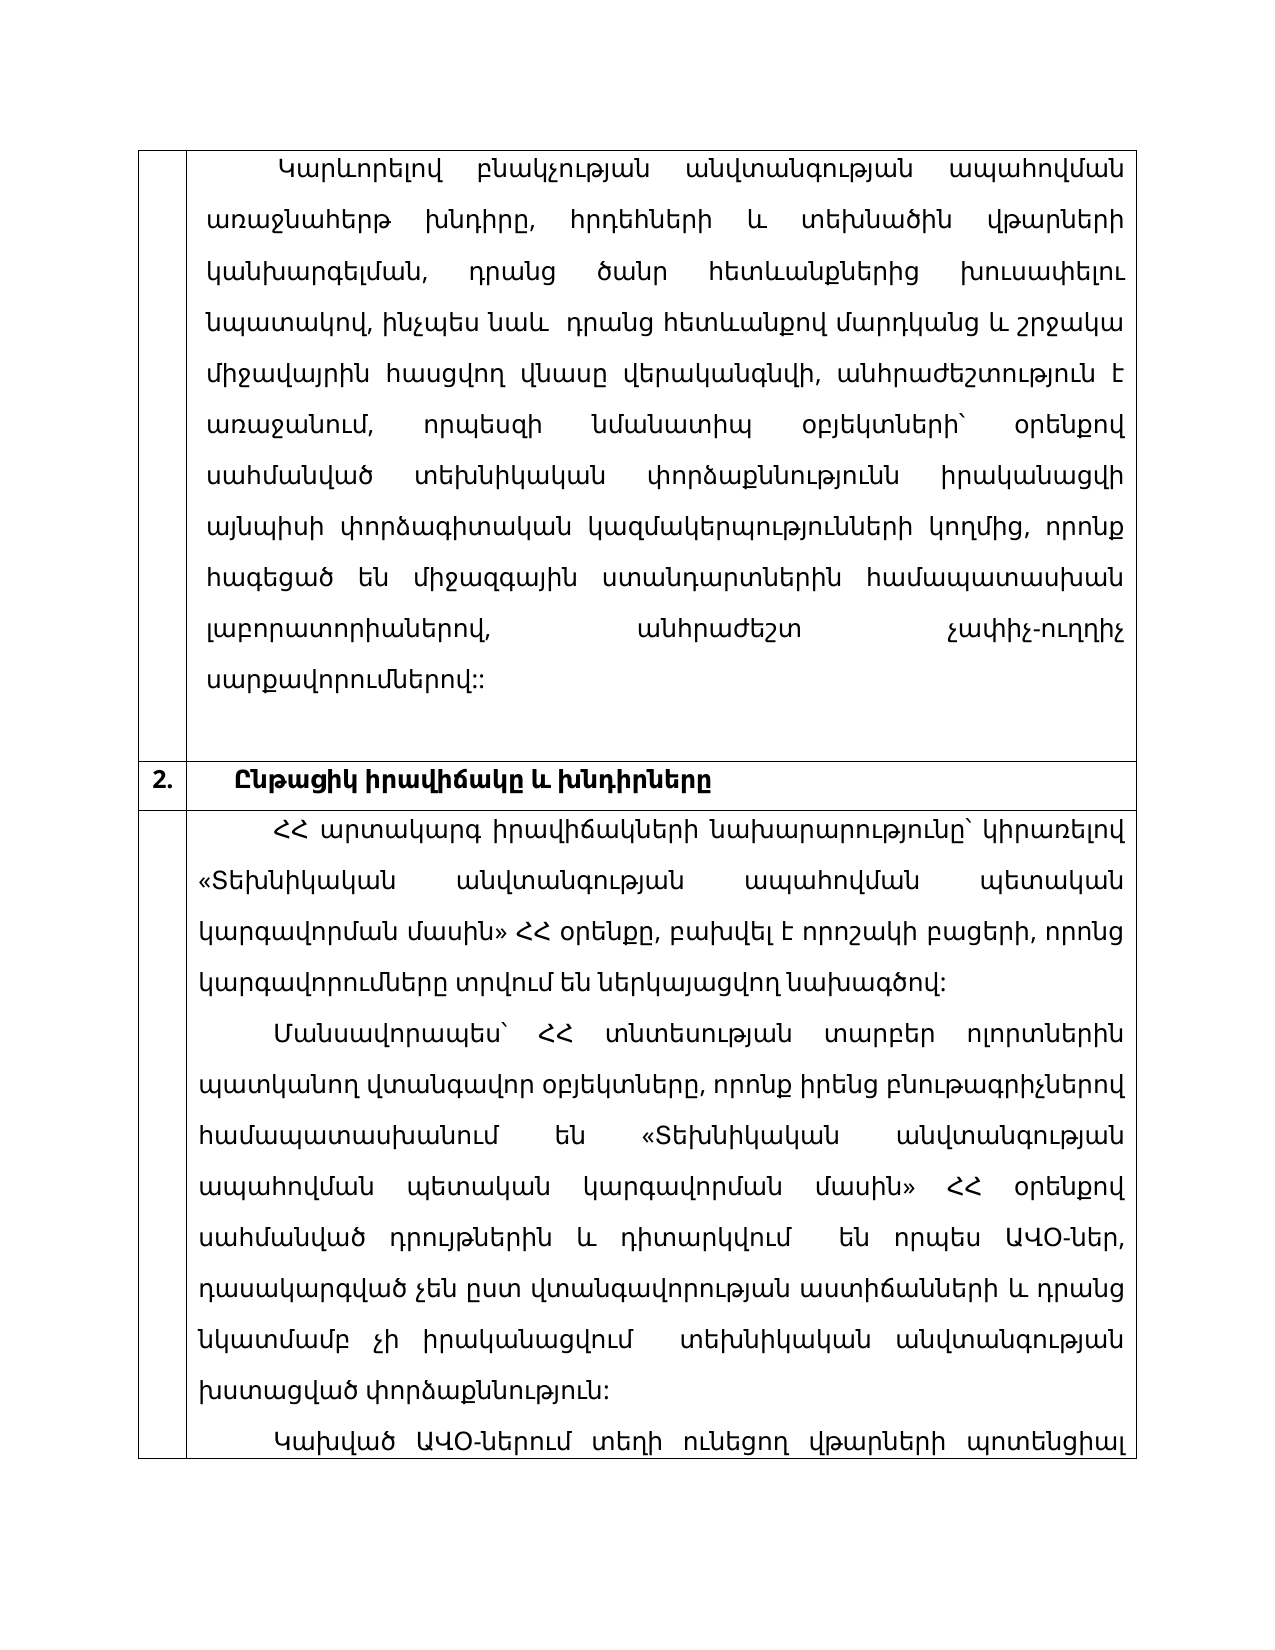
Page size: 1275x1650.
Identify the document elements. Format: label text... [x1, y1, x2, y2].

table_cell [187, 151, 1136, 761]
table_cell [187, 811, 1136, 1458]
table_cell 2. [139, 762, 186, 810]
table_cell Ընթացիկ իրավիճակը և խնդիրները [187, 762, 1136, 810]
table_cell [139, 151, 186, 761]
table_cell [139, 811, 186, 1458]
